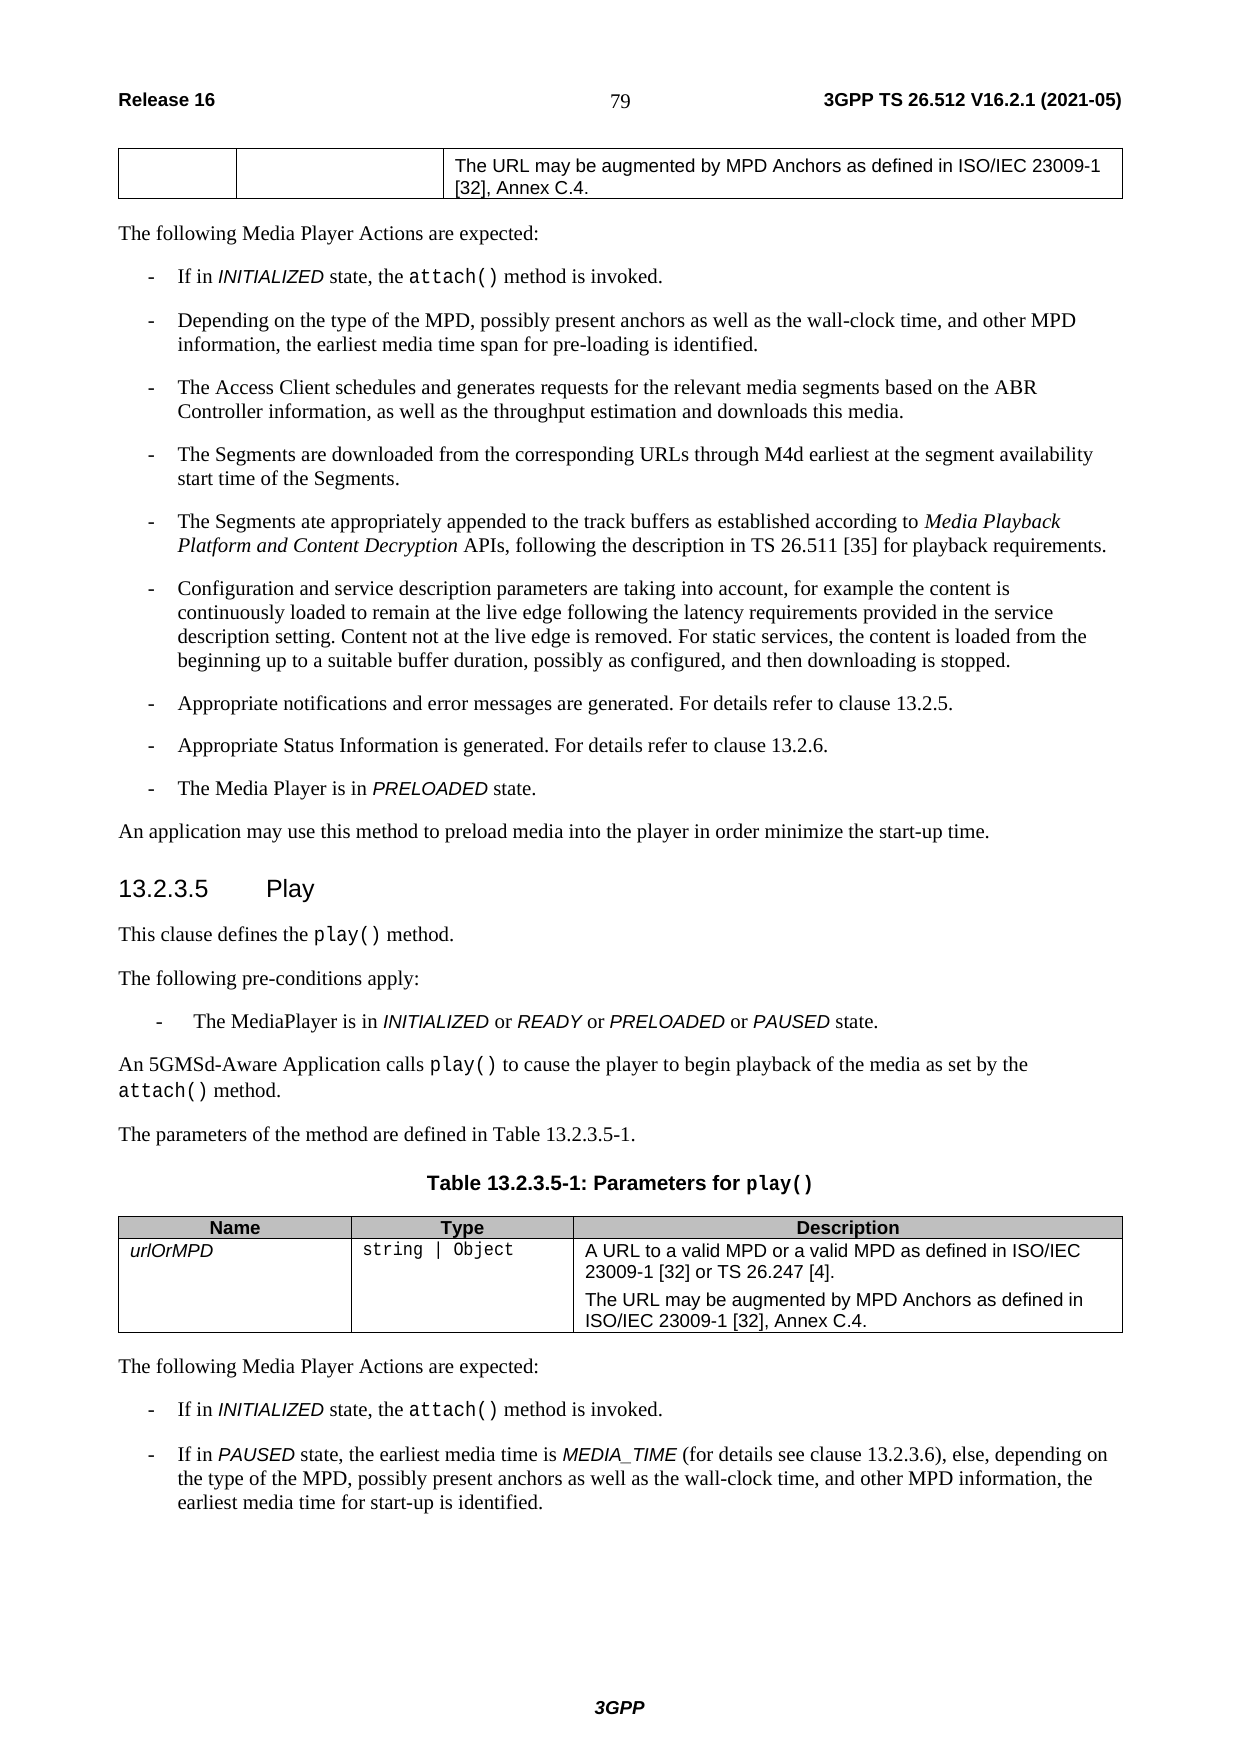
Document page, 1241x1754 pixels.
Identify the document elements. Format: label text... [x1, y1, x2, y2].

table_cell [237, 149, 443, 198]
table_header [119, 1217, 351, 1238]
text - The Media Player is in PRELOADED state. [148, 776, 1122, 800]
text - Depending on the type of the MPD, possibly present anchors as well as the wall-clock time, and other MPD information, the earliest media time span for pre-loading is identified. [148, 308, 1122, 356]
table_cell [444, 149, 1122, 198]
text - Appropriate Status Information is generated. For details refer to clause 13.2.6. [148, 733, 1122, 757]
text Table 13.2.3.5-1: Parameters for play() [118, 1171, 1122, 1197]
text The following pre-conditions apply: [118, 966, 1122, 990]
text - The MediaPlayer is in INITIALIZED or READY or PRELOADED or PAUSED state. [156, 1009, 1122, 1033]
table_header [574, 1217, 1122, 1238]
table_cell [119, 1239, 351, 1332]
text - Appropriate notifications and error messages are generated. For details refer to clause 13.2.5. [148, 691, 1122, 714]
text The parameters of the method are defined in Table 13.2.3.5-1. [118, 1122, 1122, 1146]
text An 5GMSd-Aware Application calls play() to cause the player to begin playback of the media as set by the attach() method. [118, 1052, 1122, 1103]
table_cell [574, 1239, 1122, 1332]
text An application may use this method to preload media into the player in order minimize the start-up time. [118, 819, 1122, 843]
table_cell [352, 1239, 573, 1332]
text - The Segments ate appropriately appended to the track buffers as established according to Media Playback Platform and Content Decryption APIs, following the description in TS 26.511 [35] for playback requirements. [148, 509, 1122, 557]
subtitle 13.2.3.5 Play [118, 874, 1122, 903]
text - The Segments are downloaded from the corresponding URLs through M4d earliest at the segment availability start time of the Segments. [148, 442, 1122, 490]
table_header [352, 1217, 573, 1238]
text - Configuration and service description parameters are taking into account, for example the content is continuously loaded to remain at the live edge following the latency requirements provided in the service description setting. Content not at the live edge is removed. For static services, the content is loaded from the beginning up to a suitable buffer duration, possibly as configured, and then downloading is stopped. [148, 576, 1122, 672]
text - If in PAUSED state, the earliest media time is MEDIA_TIME (for details see clause 13.2.3.6), else, depending on the type of the MPD, possibly present anchors as well as the wall-clock time, and other MPD information, the earliest media time for start-up is identified. [148, 1442, 1122, 1514]
text - If in INITIALIZED state, the attach() method is invoked. [148, 263, 1122, 289]
text This clause defines the play() method. [118, 922, 1122, 947]
text - The Access Client schedules and generates requests for the relevant media segments based on the ABR Controller information, as well as the throughput estimation and downloads this media. [148, 375, 1122, 423]
text - If in INITIALIZED state, the attach() method is invoked. [148, 1397, 1122, 1423]
text The following Media Player Actions are expected: [118, 1354, 1122, 1378]
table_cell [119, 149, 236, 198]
text The following Media Player Actions are expected: [118, 221, 1122, 245]
